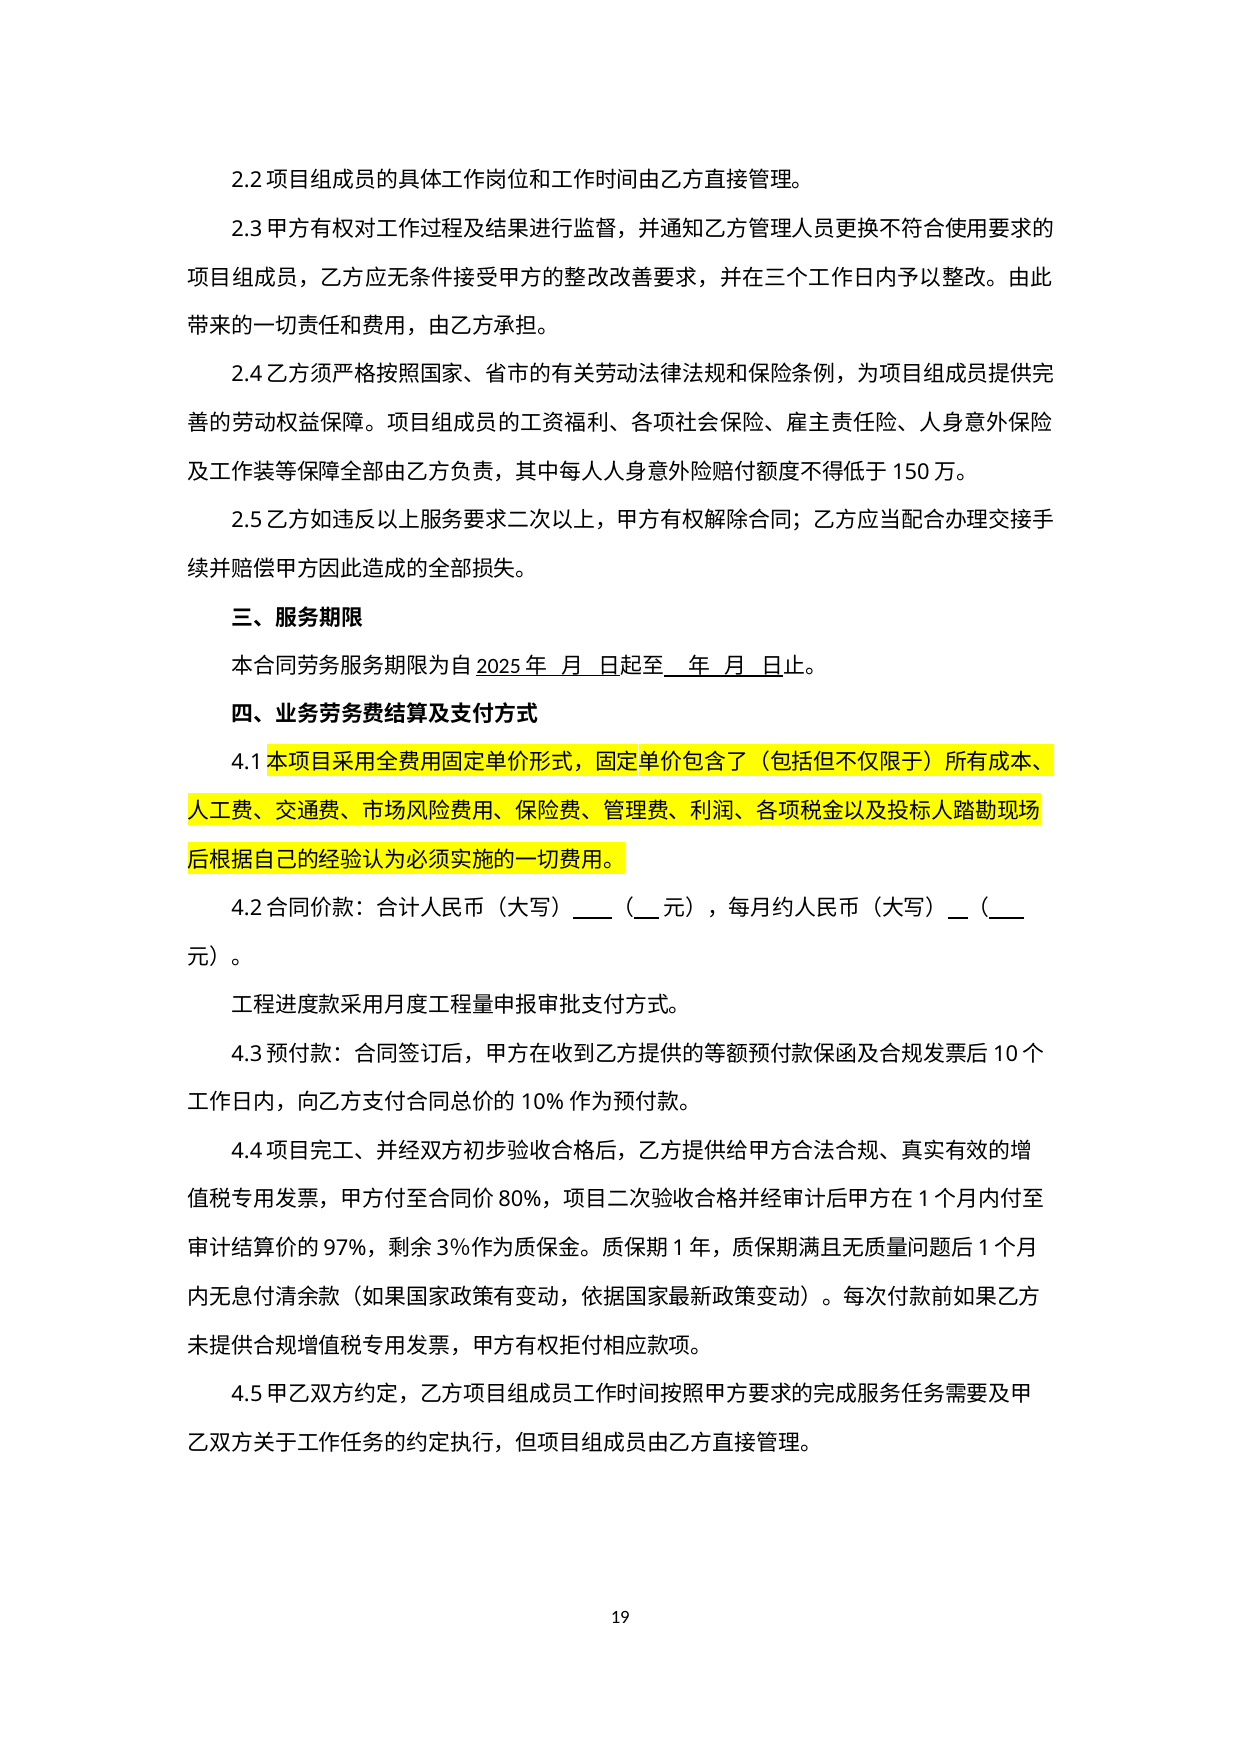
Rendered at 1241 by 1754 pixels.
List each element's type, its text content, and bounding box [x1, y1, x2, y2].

text 2.4乙方须严格按照国家、省市的有关劳动法律法规和保险条例，为项目组成员提供完善的劳动权益保障。项目组成员的工资福利、各项社会保险、雇主责任险、人身意外保险及工作装等保障全部由乙方负责，其中每人人身意外险赔付额度不得低于150万。 [187, 356, 1055, 486]
text 4.1本项目采用全费用固定单价形式，固定单价包含了（包括但不仅限于）所有成本、人工费、交通费、市场风险费用、保险费、管理费、利润、各项税金以及投标人踏勘现场后根据自己的经验认为必须实施的一切费用。 [187, 744, 1053, 874]
text 三、服务期限 [187, 599, 1053, 632]
text 2.5乙方如违反以上服务要求二次以上，甲方有权解除合同；乙方应当配合办理交接手续并赔偿甲方因此造成的全部损失。 [187, 502, 1055, 583]
text 工程进度款采用月度工程量申报审批支付方式。 [187, 987, 1053, 1019]
text 2.3甲方有权对工作过程及结果进行监督，并通知乙方管理人员更换不符合使用要求的项目组成员，乙方应无条件接受甲方的整改改善要求，并在三个工作日内予以整改。由此带来的一切责任和费用，由乙方承担。 [187, 210, 1055, 340]
text 4.2合同价款：合计人民币（大写） （ 元），每月约人民币（大写） （ 元）。 [187, 890, 1053, 971]
text 4.4项目完工、并经双方初步验收合格后，乙方提供给甲方合法合规、真实有效的增值税专用发票，甲方付至合同价80%，项目二次验收合格并经审计后甲方在1个月内付至审计结算价的97%，剩余3％作为质保金。质保期1年，质保期满且无质量问题后1个月内无息付清余款（如果国家政策有变动，依据国家最新政策变动）。每次付款前如果乙方未提供合规增值税专用发票，甲方有权拒付相应款项。 [187, 1132, 1053, 1360]
text 4.3预付款：合同签订后，甲方在收到乙方提供的等额预付款保函及合规发票后10个工作日内，向乙方支付合同总价的 10% 作为预付款。 [187, 1035, 1053, 1117]
text 四、业务劳务费结算及支付方式 [187, 696, 1053, 728]
text 4.5甲乙双方约定，乙方项目组成员工作时间按照甲方要求的完成服务任务需要及甲乙双方关于工作任务的约定执行，但项目组成员由乙方直接管理。 [187, 1376, 1053, 1457]
text 本合同劳务服务期限为自2025年 月 日起至 年 月 日止。 [187, 647, 1053, 680]
text 2.2项目组成员的具体工作岗位和工作时间由乙方直接管理。 [187, 162, 1055, 194]
